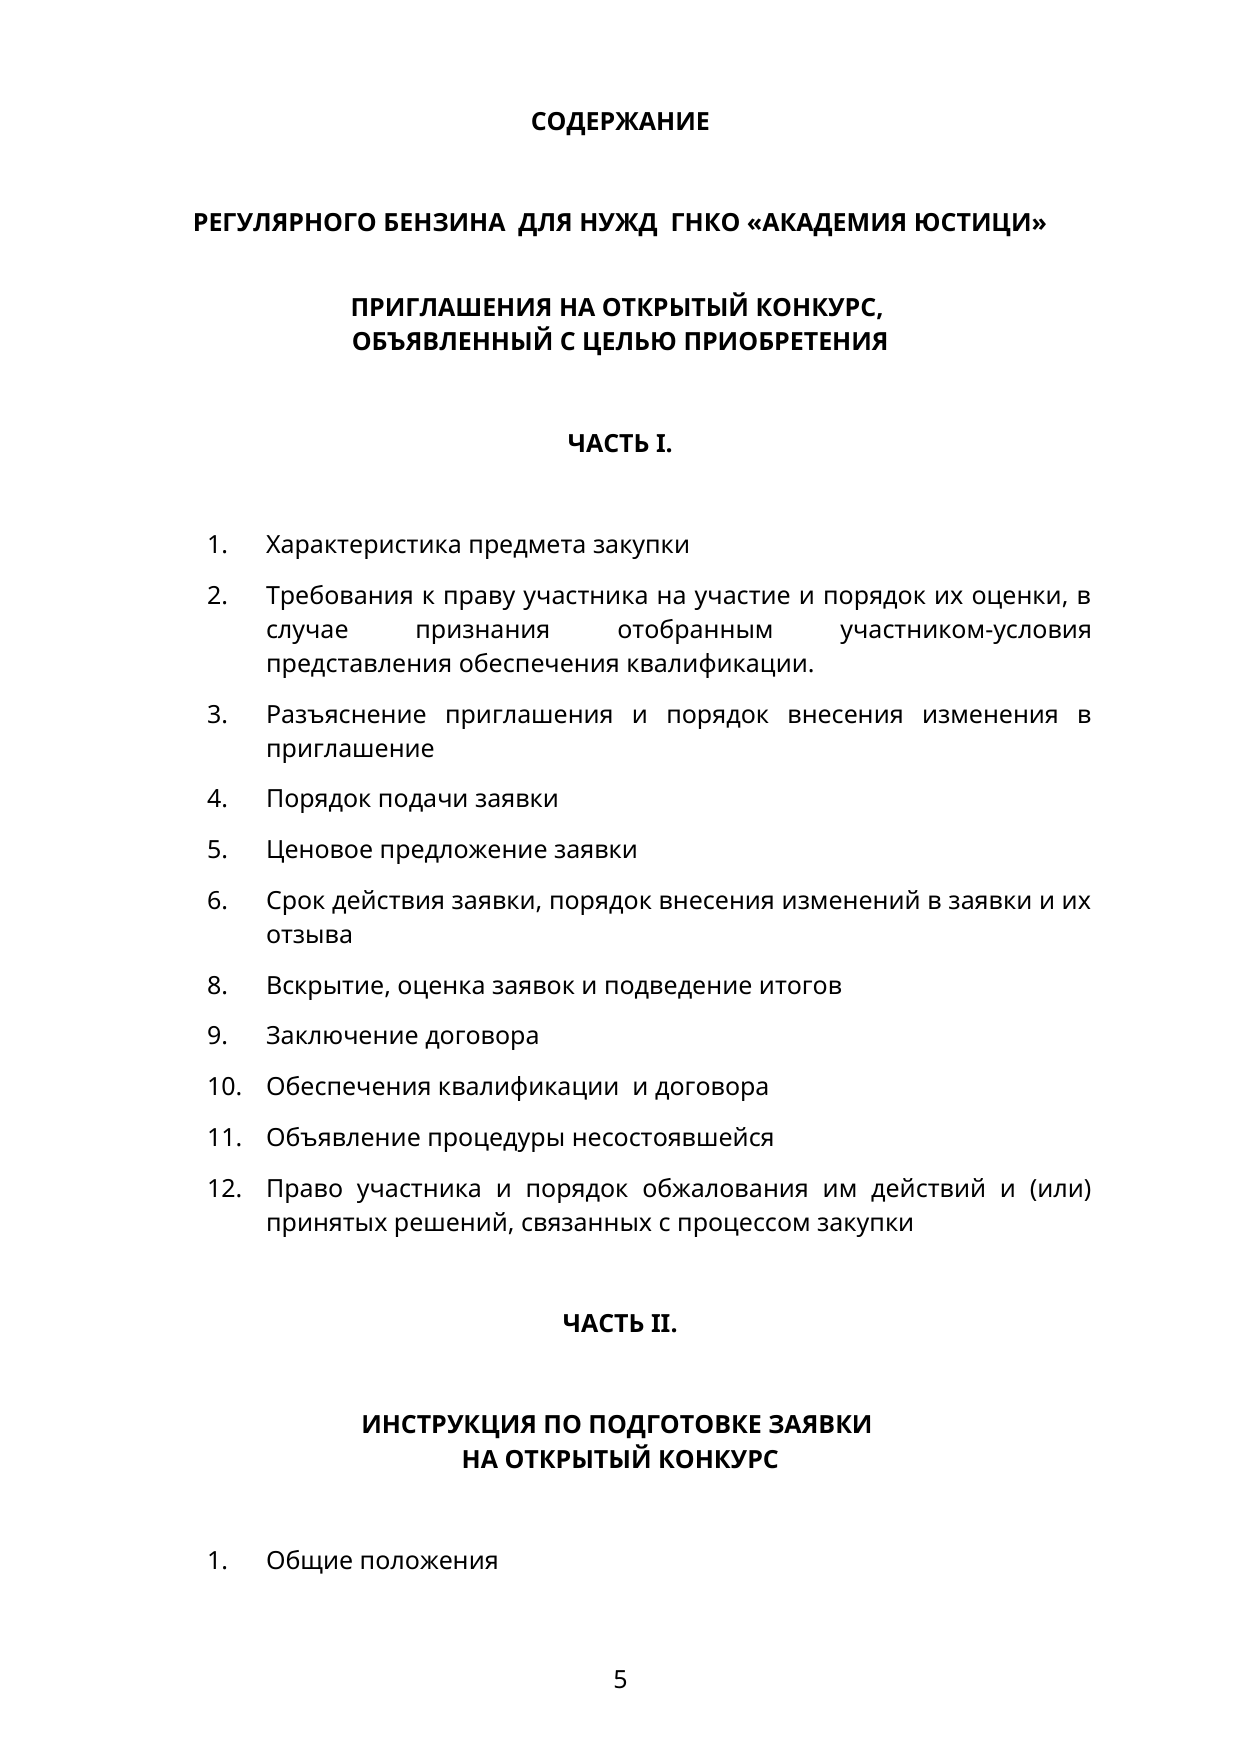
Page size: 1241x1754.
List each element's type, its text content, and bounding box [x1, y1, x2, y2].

text 10. Обеспечения квалификации и договора [207, 1069, 1092, 1103]
text 6. Срок действия заявки, порядок внесения изменений в заявки и их отзыва [207, 882, 1092, 951]
text 12. Право участника и порядок обжалования им действий и (или) принятых решений, связанных с процессом закупки [207, 1170, 1092, 1238]
text ЧАСТЬ I. [148, 425, 1092, 459]
text 11. Объявление процедуры несостоявшейся [207, 1119, 1092, 1153]
text 1. Общие положения [207, 1543, 1092, 1577]
text РЕГУЛЯРНОГО БЕНЗИНА ДЛЯ НУЖД ГНКО «АКАДЕМИЯ ЮСТИЦИ» [148, 205, 1092, 239]
text СОДЕРЖАНИЕ [148, 103, 1092, 137]
text 5. Ценовое предложение заявки [207, 832, 1092, 866]
text ЧАСТЬ II. [148, 1306, 1092, 1340]
text ПРИГЛАШЕНИЯ НА ОТКРЫТЫЙ КОНКУРС, ОБЪЯВЛЕННЫЙ С ЦЕЛЬЮ ПРИОБРЕТЕНИЯ [148, 290, 1092, 358]
text 9. Заключение договора [207, 1018, 1092, 1052]
text 4. Порядок подачи заявки [207, 781, 1092, 815]
text 8. Вскрытие, оценка заявок и подведение итогов [207, 967, 1092, 1001]
text 2. Требования к праву участника на участие и порядок их оценки, в случае признания отобранным участником-условия представления обеспечения квалификации. [207, 577, 1092, 679]
text 1. Характеристика предмета закупки [207, 527, 1092, 561]
text ИНСТРУКЦИЯ ПО ПОДГОТОВКЕ ЗАЯВКИ НА ОТКРЫТЫЙ КОНКУРС [148, 1407, 1092, 1475]
text 3. Разъяснение приглашения и порядок внесения изменения в приглашение [207, 696, 1092, 764]
